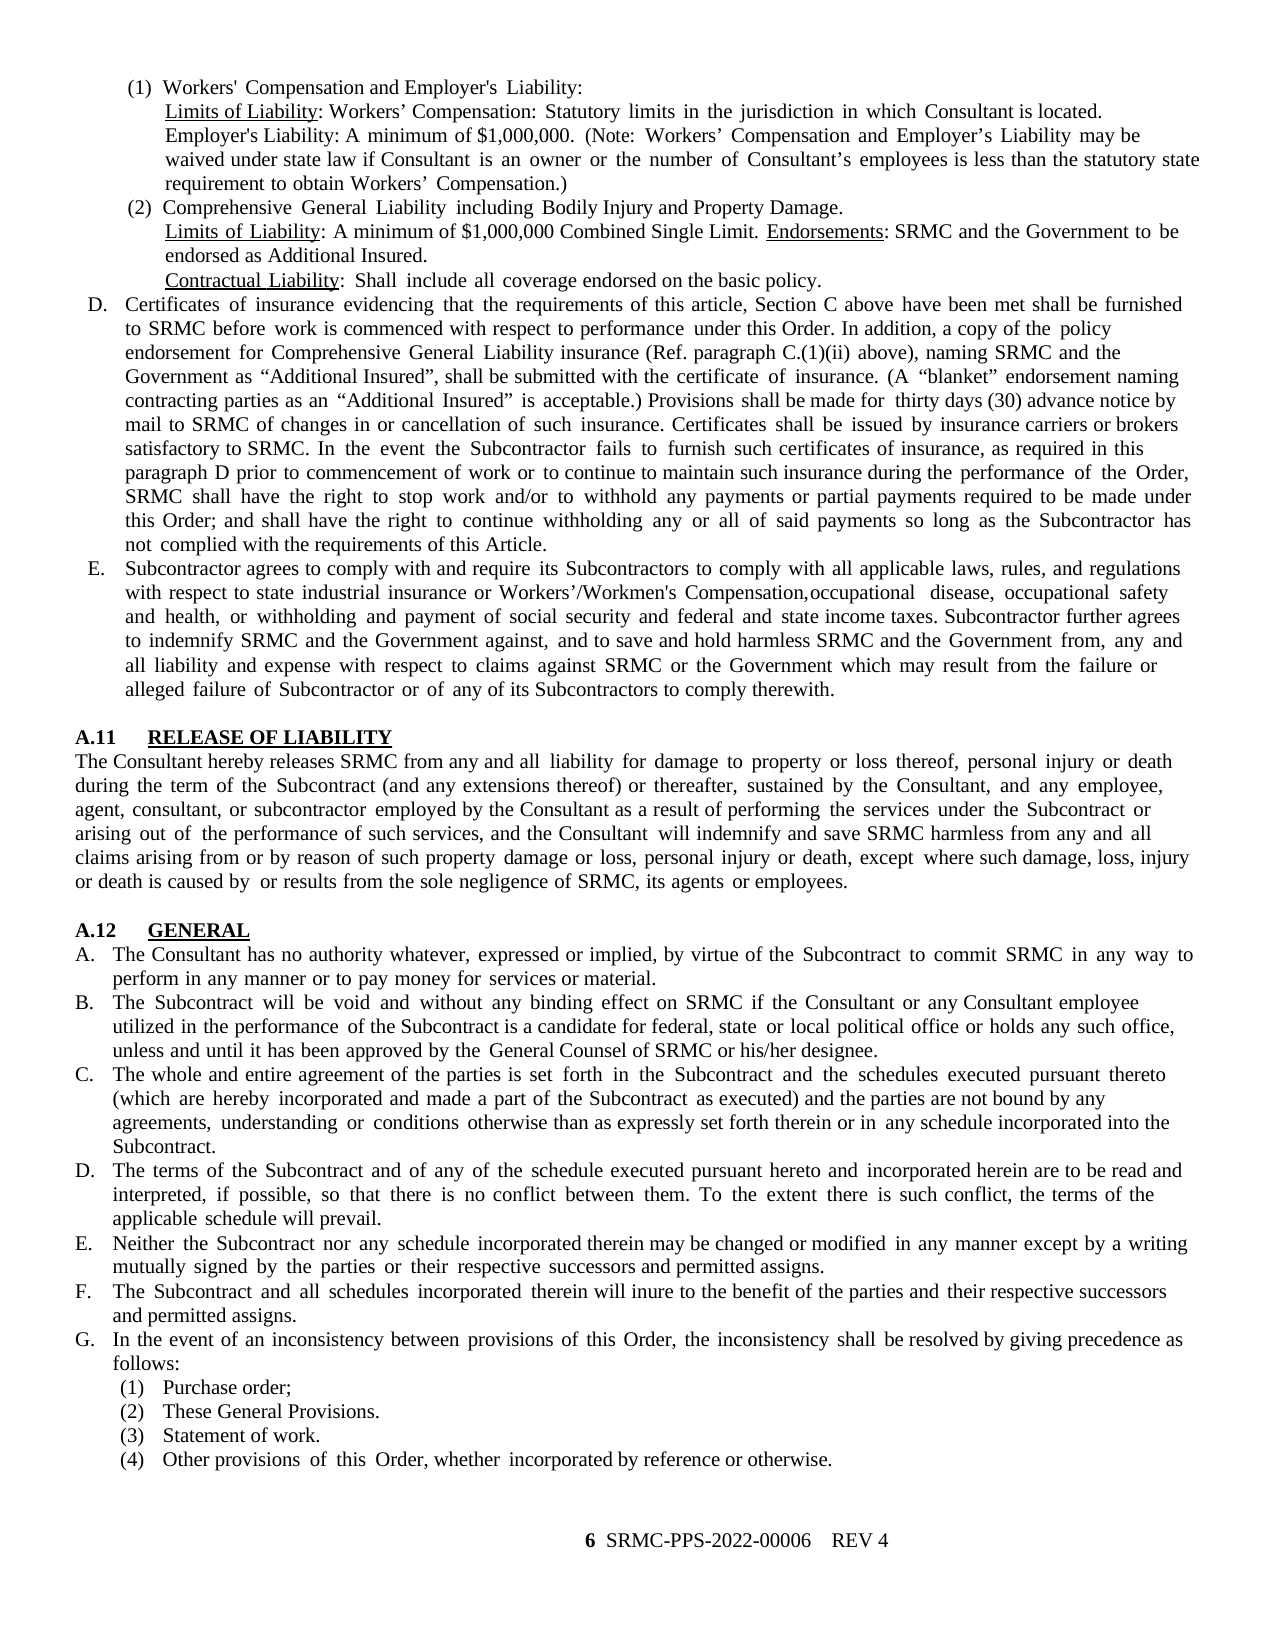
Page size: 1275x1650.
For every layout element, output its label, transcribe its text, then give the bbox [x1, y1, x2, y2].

subtitle GENERAL [75, 918, 1200, 942]
list The whole and entire agreement of the parties is set forth in the Subcontract and the schedules executed pursuant thereto (which are hereby incorporated and made a part of the Subcontract as executed) and the parties are not bound by any agreements, understanding or conditions otherwise than as expressly set forth therein or in any schedule incorporated into the Subcontract. [75, 1062, 1200, 1158]
text Limits of Liability: A minimum of $1,000,000 Combined Single Limit. Endorsements: SRMC and the Government to be endorsed as Additional Insured. [165, 219, 1200, 267]
list Comprehensive General Liability including Bodily Injury and Property Damage. [127, 195, 1200, 219]
text Employer's Liability: A minimum of $1,000,000. (Note: Workers’ Compensation and Employer’s Liability may be waived under state law if Consultant is an owner or the number of Consultant’s employees is less than the statutory state requirement to obtain Workers’ Compensation.) [165, 123, 1200, 195]
text The Consultant hereby releases SRMC from any and all liability for damage to property or loss thereof, personal injury or death during the term of the Subcontract (and any extensions thereof) or thereafter, sustained by the Consultant, and any employee, agent, consultant, or subcontractor employed by the Consultant as a result of performing the services under the Subcontract or arising out of the performance of such services, and the Consultant will indemnify and save SRMC harmless from any and all claims arising from or by reason of such property damage or loss, personal injury or death, except where such damage, loss, injury or death is caused by or results from the sole negligence of SRMC, its agents or employees. [75, 749, 1200, 893]
list The Subcontract will be void and without any binding effect on SRMC if the Consultant or any Consultant employee utilized in the performance of the Subcontract is a candidate for federal, state or local political office or holds any such office, unless and until it has been approved by the General Counsel of SRMC or his/her designee. [75, 990, 1200, 1062]
list Certificates of insurance evidencing that the requirements of this article, Section C above have been met shall be furnished to SRMC before work is commenced with respect to performance under this Order. In addition, a copy of the policy endorsement for Comprehensive General Liability insurance (Ref. paragraph C.(1)(ii) above), naming SRMC and the Government as “Additional Insured”, shall be submitted with the certificate of insurance. (A “blanket” endorsement naming contracting parties as an “Additional Insured” is acceptable.) Provisions shall be made for thirty days (30) advance notice by mail to SRMC of changes in or cancellation of such insurance. Certificates shall be issued by insurance carriers or brokers satisfactory to SRMC. In the event the Subcontractor fails to furnish such certificates of insurance, as required in this paragraph D prior to commencement of work or to continue to maintain such insurance during the performance of the Order, SRMC shall have the right to stop work and/or to withhold any payments or partial payments required to be made under this Order; and shall have the right to continue withholding any or all of said payments so long as the Subcontractor has not complied with the requirements of this Article. [87, 292, 1200, 556]
list Statement of work. [120, 1423, 1200, 1447]
list The Subcontract and all schedules incorporated therein will inure to the benefit of the parties and their respective successors and permitted assigns. [75, 1278, 1200, 1327]
subtitle RELEASE OF LIABILITY [75, 725, 1200, 749]
list The Consultant has no authority whatever, expressed or implied, by virtue of the Subcontract to commit SRMC in any way to perform in any manner or to pay money for services or material. [75, 942, 1200, 990]
list Workers' Compensation and Employer's Liability: [127, 75, 1200, 99]
text Limits of Liability: Workers’ Compensation: Statutory limits in the jurisdiction in which Consultant is located. [165, 99, 1200, 123]
list Purchase order; [120, 1375, 1200, 1399]
text Contractual Liability: Shall include all coverage endorsed on the basic policy. [165, 267, 1200, 292]
list Other provisions of this Order, whether incorporated by reference or otherwise. [120, 1447, 1200, 1471]
list These General Provisions. [120, 1399, 1200, 1423]
list Neither the Subcontract nor any schedule incorporated therein may be changed or modified in any manner except by a writing mutually signed by the parties or their respective successors and permitted assigns. [75, 1230, 1200, 1278]
list In the event of an inconsistency between provisions of this Order, the inconsistency shall be resolved by giving precedence as follows: [75, 1327, 1200, 1375]
list Subcontractor agrees to comply with and require its Subcontractors to comply with all applicable laws, rules, and regulations with respect to state industrial insurance or Workers’/Workmen's Compensation, occupational disease, occupational safety and health, or withholding and payment of social security and federal and state income taxes. Subcontractor further agrees to indemnify SRMC and the Government against, and to save and hold harmless SRMC and the Government from, any and all liability and expense with respect to claims against SRMC or the Government which may result from the failure or alleged failure of Subcontractor or of any of its Subcontractors to comply therewith. [87, 556, 1200, 701]
list The terms of the Subcontract and of any of the schedule executed pursuant hereto and incorporated herein are to be read and interpreted, if possible, so that there is no conflict between them. To the extent there is such conflict, the terms of the applicable schedule will prevail. [75, 1158, 1200, 1230]
